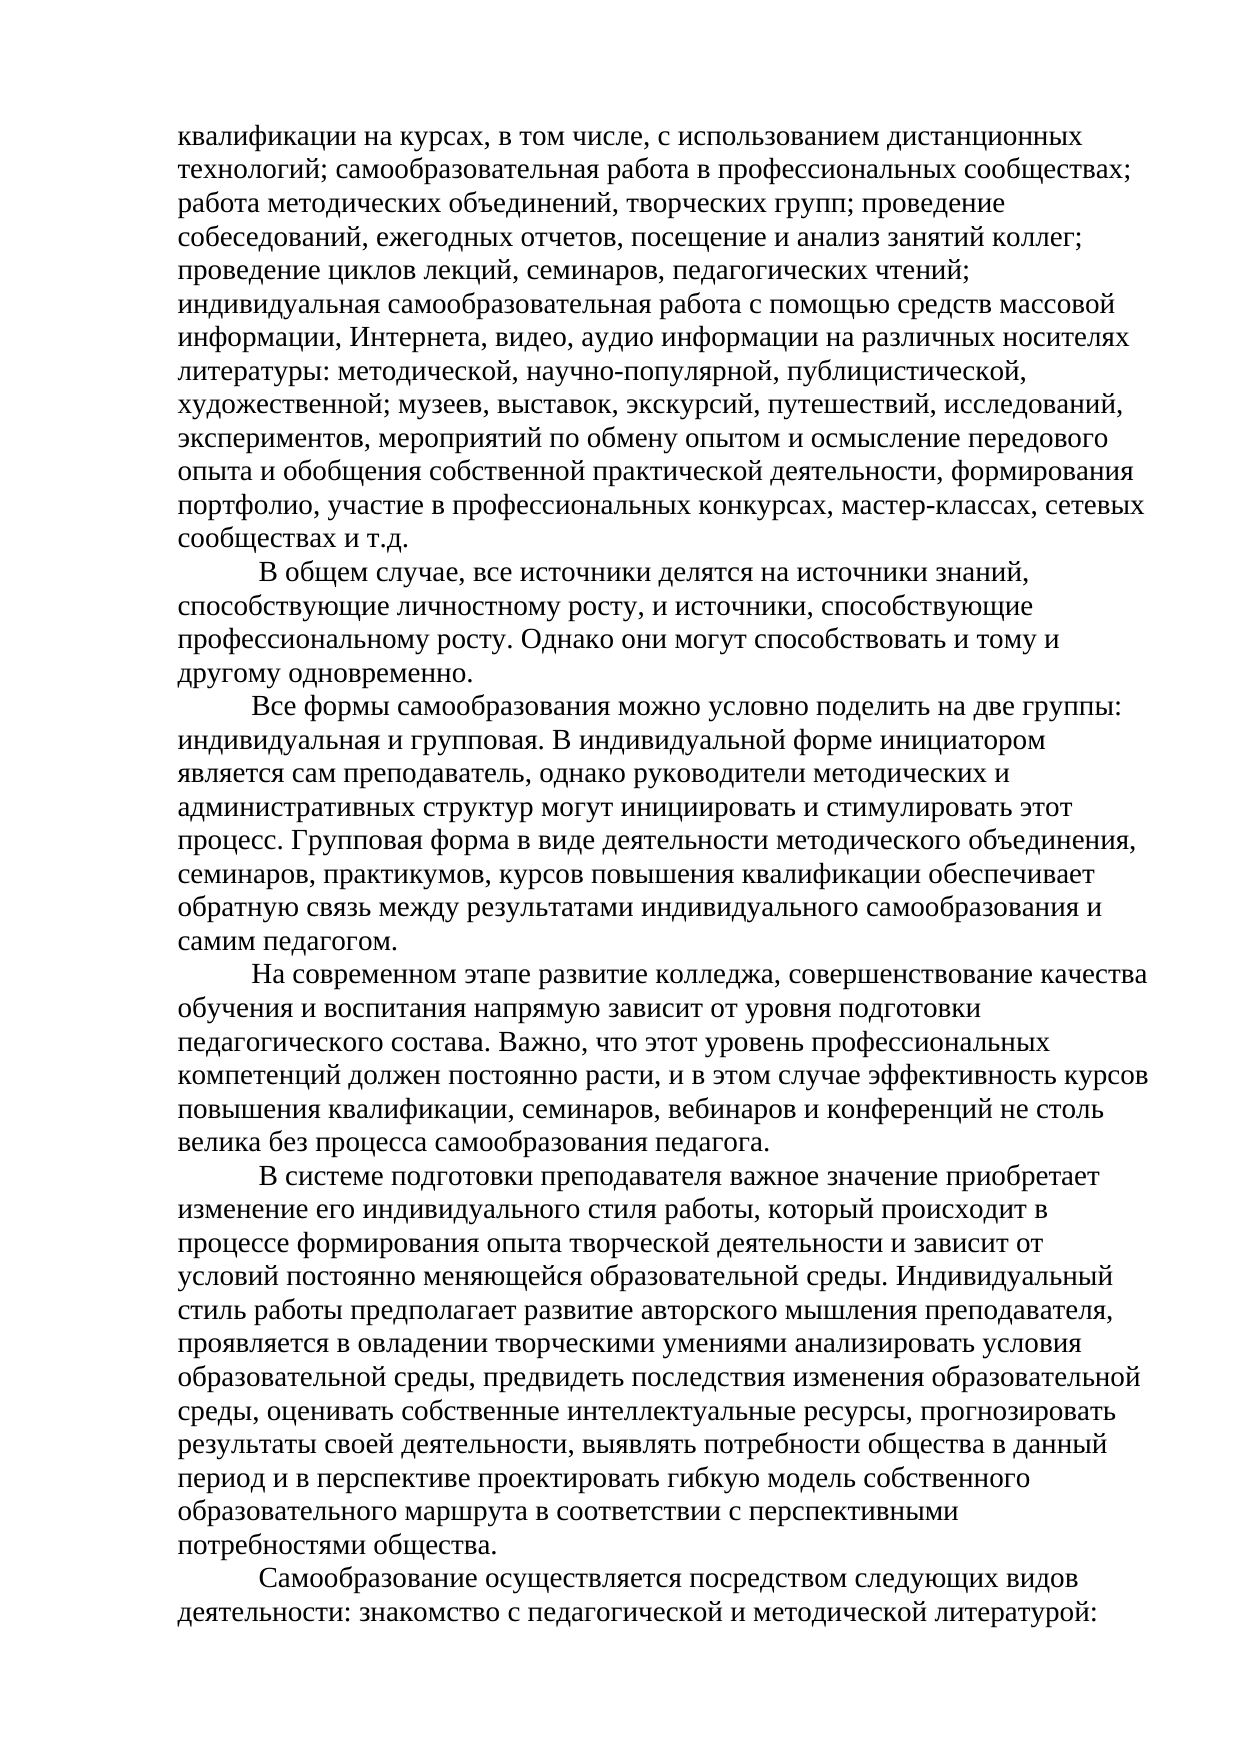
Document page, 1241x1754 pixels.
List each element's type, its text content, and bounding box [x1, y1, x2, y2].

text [177, 118, 1152, 554]
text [177, 1560, 1152, 1627]
text В системе подготовки преподавателя важное значение приобретает изменение его индивидуального стиля работы, который происходит в процессе формирования опыта творческой деятельности и зависит от условий постоянно меняющейся образовательной среды. Индивидуальный стиль работы предполагает развитие авторского мышления преподавателя, проявляется в овладении творческими умениями анализировать условия образовательной среды, предвидеть последствия изменения образовательной среды, оценивать собственные интеллектуальные ресурсы, прогнозировать результаты своей деятельности, выявлять потребности общества в данный период и в перспективе проектировать гибкую модель собственного образовательного маршрута в соответствии с перспективными потребностями общества. [177, 1158, 1152, 1560]
text В общем случае, все источники делятся на источники знаний, способствующие личностному росту, и источники, способствующие профессиональному росту. Однако они могут способствовать и тому и другому одновременно. [177, 554, 1152, 688]
text На современном этапе развитие колледжа, совершенствование качества обучения и воспитания напрямую зависит от уровня подготовки педагогического состава. Важно, что этот уровень профессиональных компетенций должен постоянно расти, и в этом случае эффективность курсов повышения квалификации, семинаров, вебинаров и конференций не столь велика без процесса самообразования педагога. [177, 957, 1152, 1158]
text Все формы самообразования можно условно поделить на две группы: индивидуальная и групповая. В индивидуальной форме инициатором является сам преподаватель, однако руководители методических и административных структур могут инициировать и стимулировать этот процесс. Групповая форма в виде деятельности методического объединения, семинаров, практикумов, курсов повышения квалификации обеспечивает обратную связь между результатами индивидуального самообразования и самим педагогом. [177, 688, 1152, 957]
